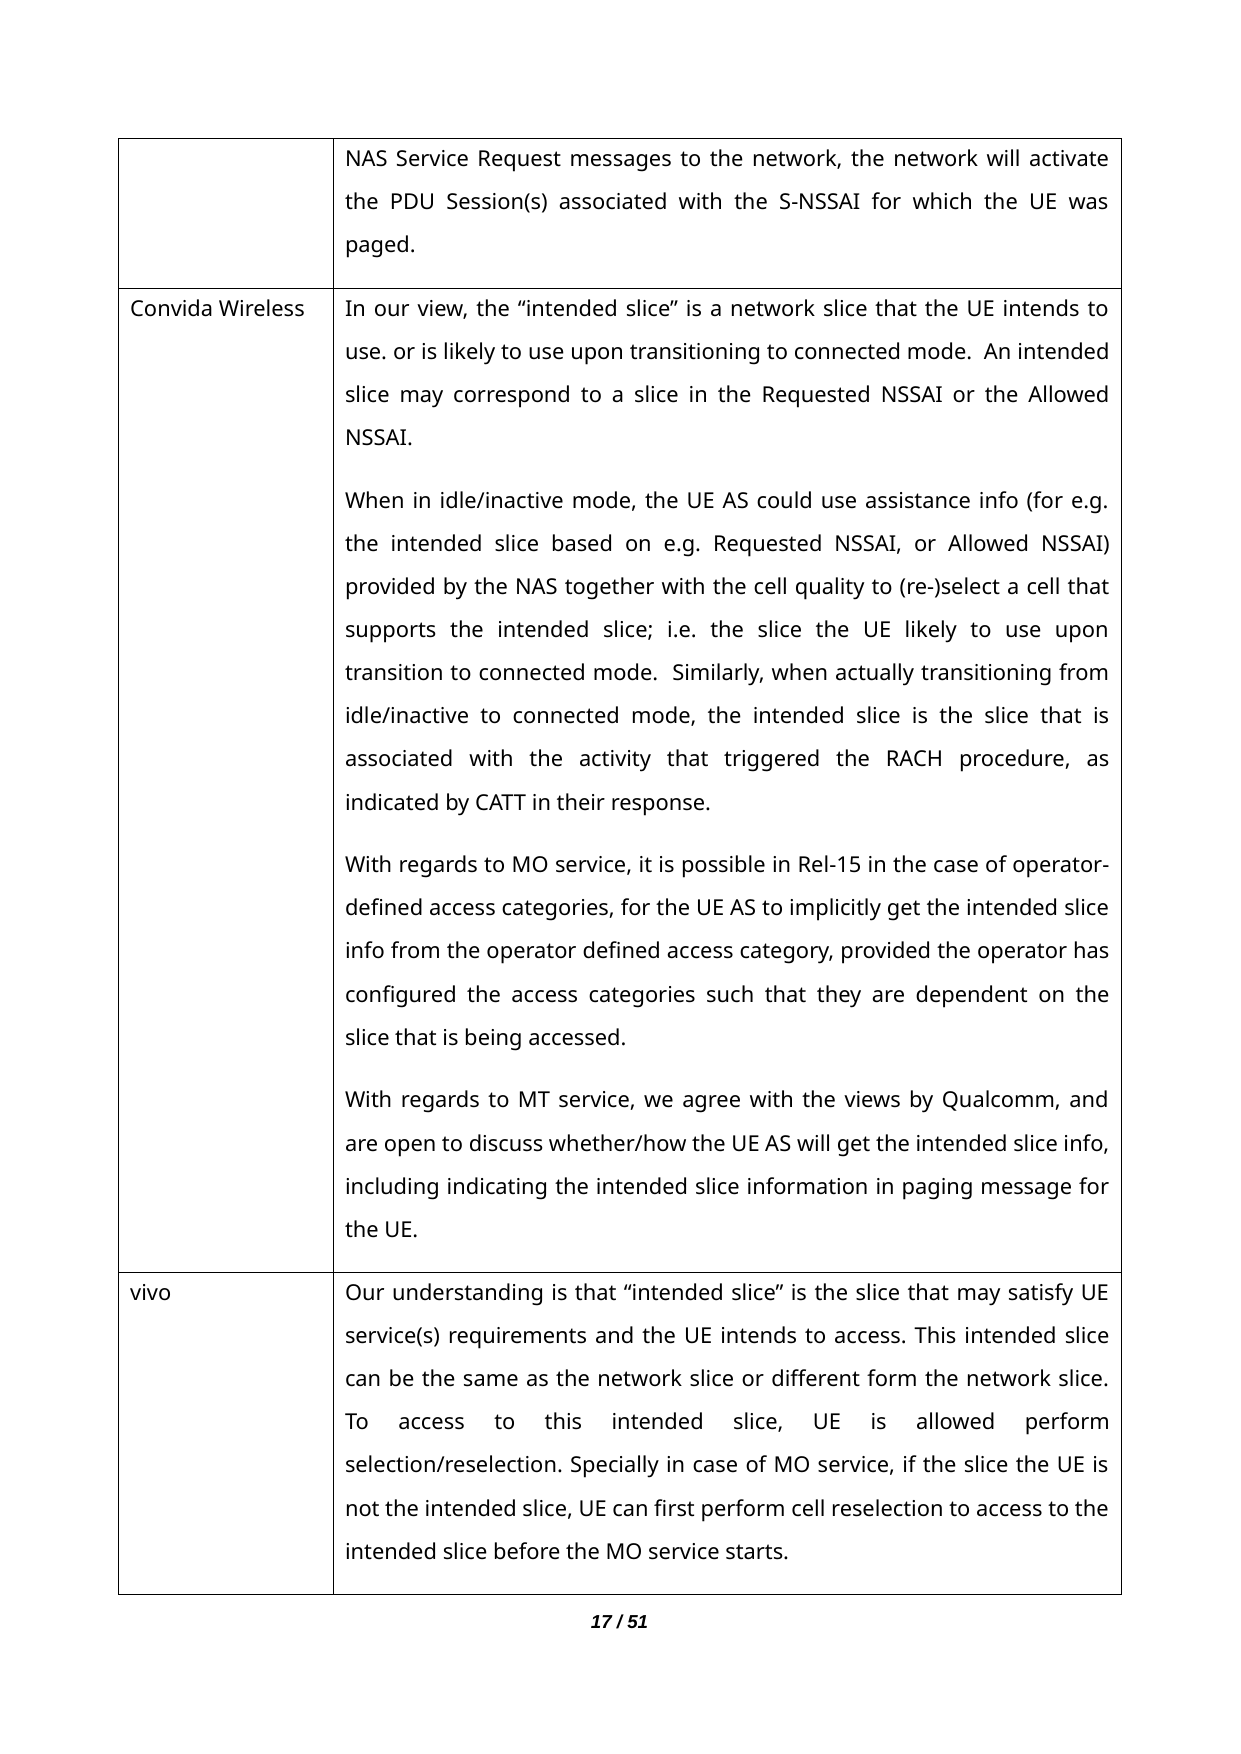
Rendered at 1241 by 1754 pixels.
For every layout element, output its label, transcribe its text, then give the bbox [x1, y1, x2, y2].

table_cell In our view, the “intended slice” is a network slice that the UE intends to use. or is likely to use upon transitioning to connected mode. An intended slice may correspond to a slice in the Requested NSSAI or the Allowed NSSAI. When in idle/inactive mode, the UE AS could use assistance info (for e.g. the intended slice based on e.g. Requested NSSAI, or Allowed NSSAI) provided by the NAS together with the cell quality to (re-)select a cell that supports the intended slice; i.e. the slice the UE likely to use upon transition to connected mode. Similarly, when actually transitioning from idle/inactive to connected mode, the intended slice is the slice that is associated with the activity that triggered the RACH procedure, as indicated by CATT in their response. With regards to MO service, it is possible in Rel-15 in the case of operator-defined access categories, for the UE AS to implicitly get the intended slice info from the operator defined access category, provided the operator has configured the access categories such that they are dependent on the slice that is being accessed. With regards to MT service, we agree with the views by Qualcomm, and are open to discuss whether/how the UE AS will get the intended slice info, including indicating the intended slice information in paging message for the UE. [334, 289, 1121, 1272]
table_cell Convida Wireless [119, 289, 333, 1272]
table_cell vivo [119, 1273, 333, 1594]
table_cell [119, 139, 333, 288]
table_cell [334, 139, 1121, 288]
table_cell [334, 1273, 1121, 1594]
